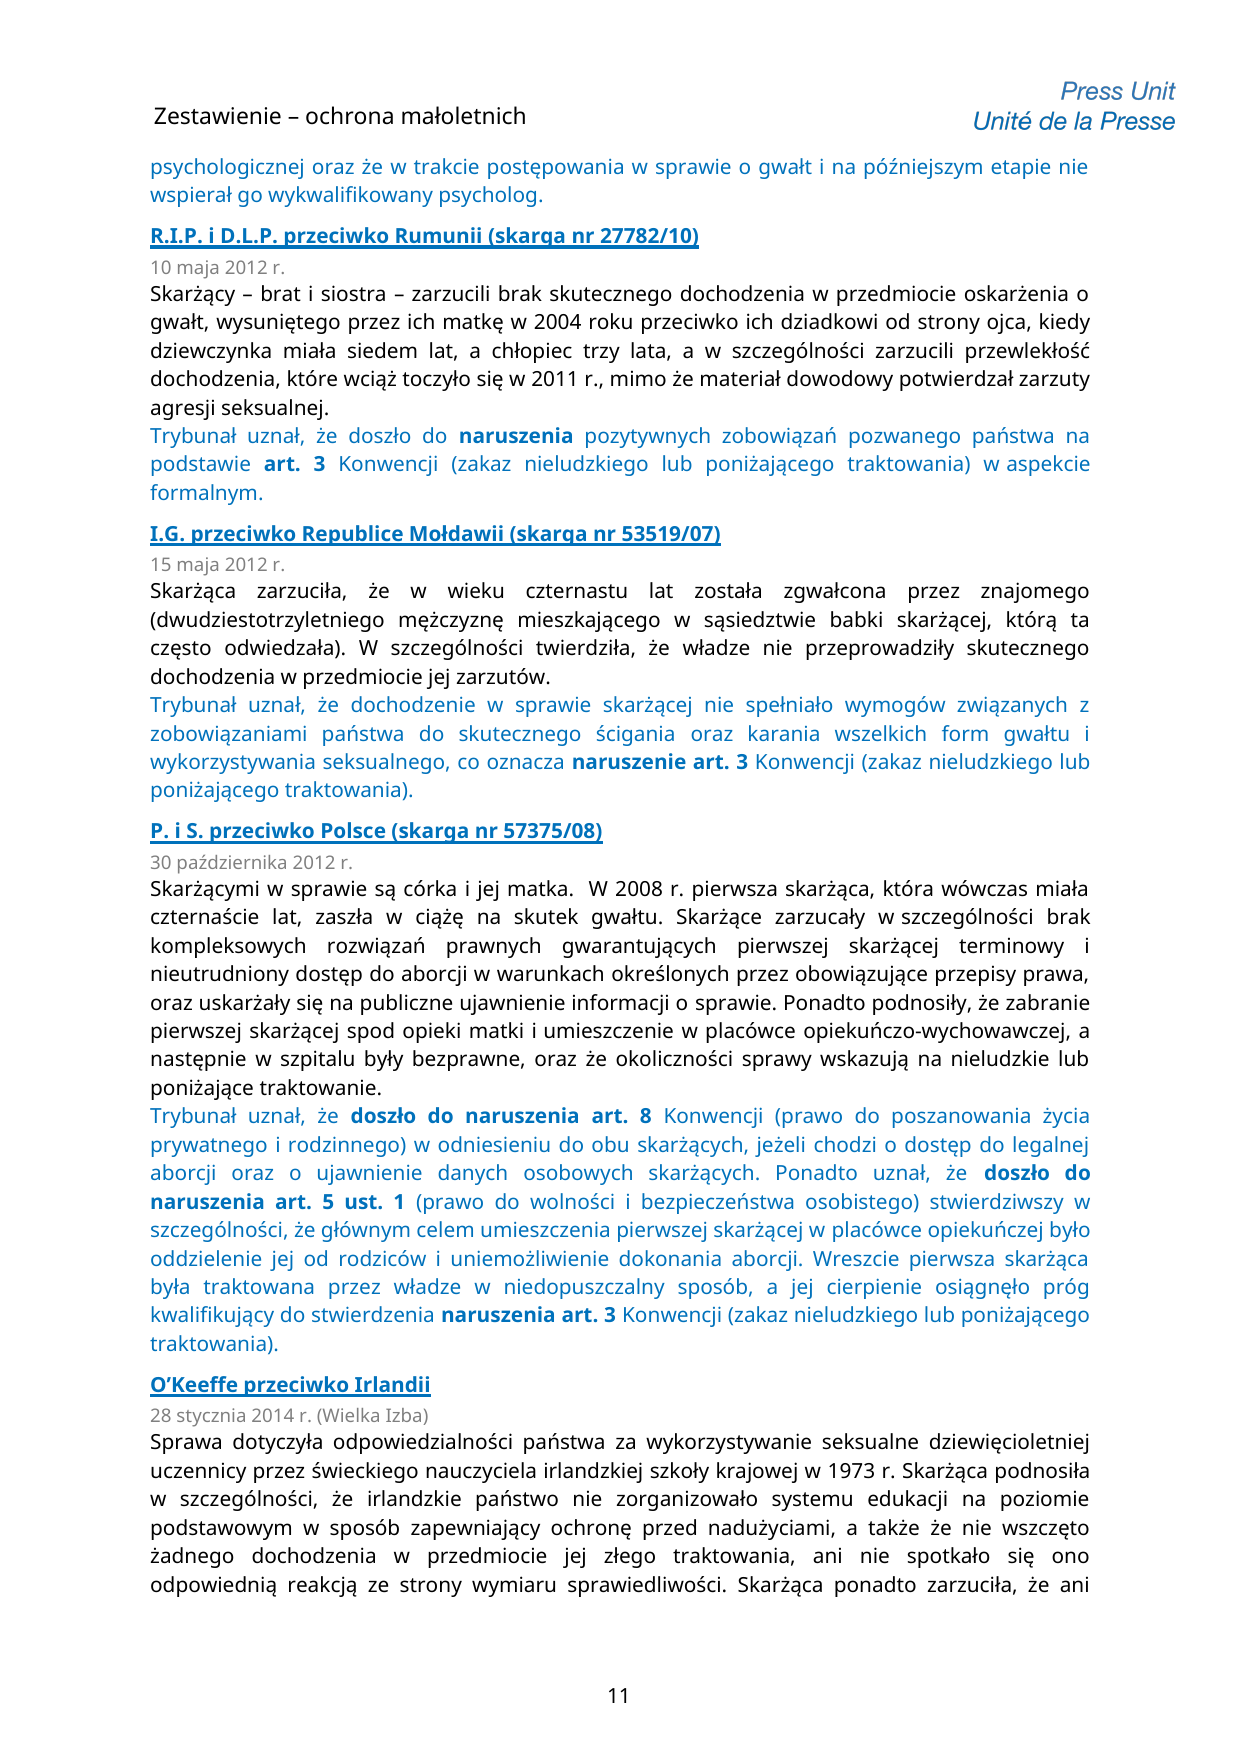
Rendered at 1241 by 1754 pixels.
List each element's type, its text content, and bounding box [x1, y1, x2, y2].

text Trybunał uznał, że doszło do naruszenia art. 8 Konwencji (prawo do poszanowania życia prywatnego i rodzinnego) w odniesieniu do obu skarżących, jeżeli chodzi o dostęp do legalnej aborcji oraz o ujawnienie danych osobowych skarżących. Ponadto uznał, że doszło do naruszenia art. 5 ust. 1 (prawo do wolności i bezpieczeństwa osobistego) stwierdziwszy w szczególności, że głównym celem umieszczenia pierwszej skarżącej w placówce opiekuńczej było oddzielenie jej od rodziców i uniemożliwienie dokonania aborcji. Wreszcie pierwsza skarżąca była traktowana przez władze w niedopuszczalny sposób, a jej cierpienie osiągnęło próg kwalifikujący do stwierdzenia naruszenia art. 3 Konwencji (zakaz nieludzkiego lub poniżającego traktowania). [150, 1102, 1091, 1357]
text 15 maja 2012 r. [150, 554, 1176, 576]
text Trybunał uznał, że dochodzenie w sprawie skarżącej nie spełniało wymogów związanych z zobowiązaniami państwa do skutecznego ścigania oraz karania wszelkich form gwałtu i wykorzystywania seksualnego, co oznacza naruszenie art. 3 Konwencji (zakaz nieludzkiego lub poniżającego traktowania). [150, 690, 1091, 804]
subtitle O’Keeffe przeciwko Irlandii [150, 1370, 1176, 1398]
text 10 maja 2012 r. [150, 256, 1176, 279]
text Skarżącymi w sprawie są córka i jej matka. W 2008 r. pierwsza skarżąca, która wówczas miała czternaście lat, zaszła w ciążę na skutek gwałtu. Skarżące zarzucały w szczególności brak kompleksowych rozwiązań prawnych gwarantujących pierwszej skarżącej terminowy i nieutrudniony dostęp do aborcji w warunkach określonych przez obowiązujące przepisy prawa, oraz uskarżały się na publiczne ujawnienie informacji o sprawie. Ponadto podnosiły, że zabranie pierwszej skarżącej spod opieki matki i umieszczenie w placówce opiekuńczo-wychowawczej, a następnie w szpitalu były bezprawne, oraz że okoliczności sprawy wskazują na nieludzkie lub poniżające traktowanie. [150, 874, 1091, 1101]
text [150, 152, 1091, 209]
text Trybunał uznał, że doszło do naruszenia pozytywnych zobowiązań pozwanego państwa na podstawie art. 3 Konwencji (zakaz nieludzkiego lub poniżającego traktowania) w aspekcie formalnym. [150, 421, 1091, 506]
subtitle R.I.P. i D.L.P. przeciwko Rumunii (skarga nr 27782/10) [150, 221, 1176, 250]
subtitle I.G. przeciwko Republice Mołdawii (skarga nr 53519/07) [150, 519, 1176, 547]
subtitle P. i S. przeciwko Polsce (skarga nr 57375/08) [150, 817, 1176, 845]
text Skarżąca zarzuciła, że w wieku czternastu lat została zgwałcona przez znajomego (dwudziestotrzyletniego mężczyznę mieszkającego w sąsiedztwie babki skarżącej, którą ta często odwiedzała). W szczególności twierdziła, że władze nie przeprowadziły skutecznego dochodzenia w przedmiocie jej zarzutów. [150, 576, 1091, 690]
text 28 stycznia 2014 r. (Wielka Izba) [150, 1405, 1176, 1427]
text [150, 1427, 1091, 1598]
text Skarżący – brat i siostra – zarzucili brak skutecznego dochodzenia w przedmiocie oskarżenia o gwałt, wysuniętego przez ich matkę w 2004 roku przeciwko ich dziadkowi od strony ojca, kiedy dziewczynka miała siedem lat, a chłopiec trzy lata, a w szczególności zarzucili przewlekłość dochodzenia, które wciąż toczyło się w 2011 r., mimo że materiał dowodowy potwierdzał zarzuty agresji seksualnej. [150, 279, 1091, 421]
text 30 października 2012 r. [150, 851, 1176, 874]
picture [943, 76, 1176, 137]
